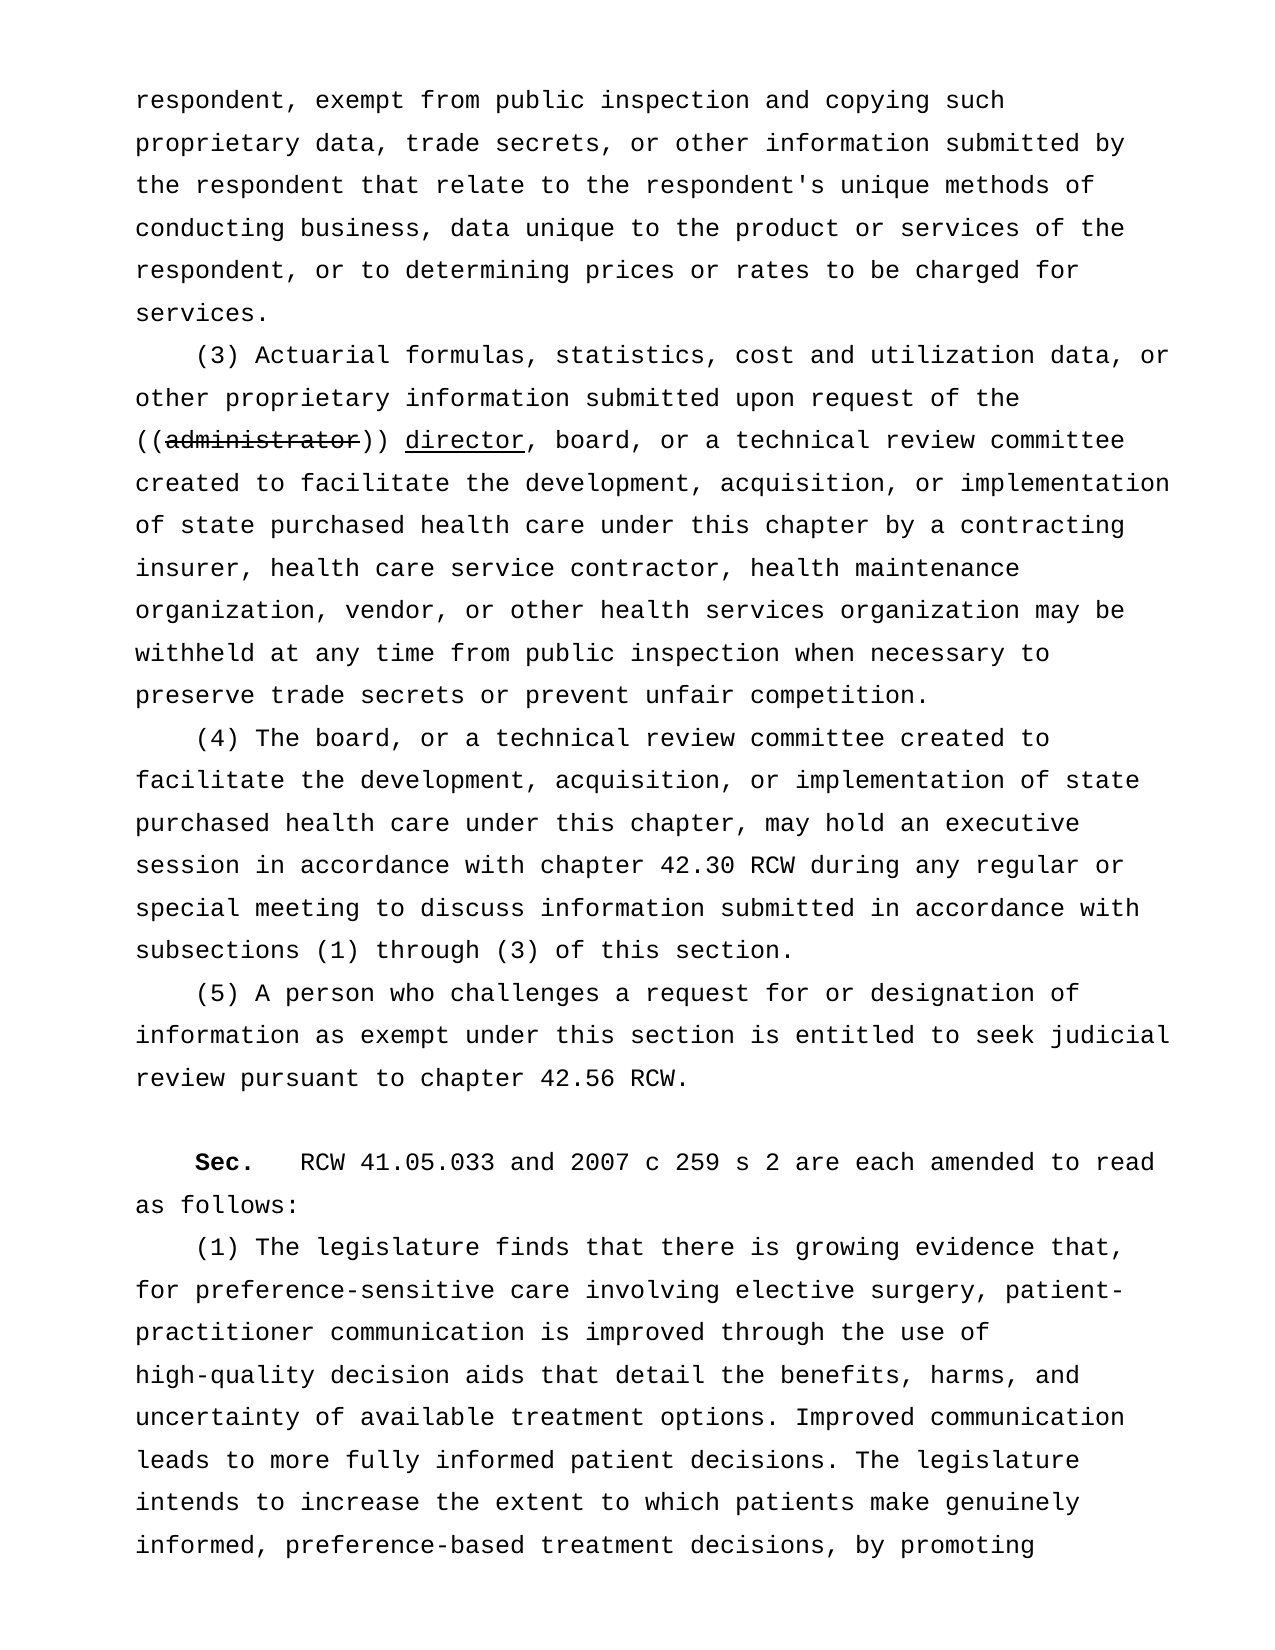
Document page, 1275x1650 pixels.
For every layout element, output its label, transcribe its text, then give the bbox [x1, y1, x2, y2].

text Sec. RCW 41.05.033 and 2007 c 259 s 2 are each amended to read as follows: [135, 1137, 1170, 1222]
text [135, 75, 1170, 330]
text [135, 1222, 1170, 1562]
text (3) Actuarial formulas, statistics, cost and utilization data, or other proprietary information submitted upon request of the ((administrator)) director, board, or a technical review committee created to facilitate the development, acquisition, or implementation of state purchased health care under this chapter by a contracting insurer, health care service contractor, health maintenance organization, vendor, or other health services organization may be withheld at any time from public inspection when necessary to preserve trade secrets or prevent unfair competition. [135, 330, 1170, 712]
text (5) A person who challenges a request for or designation of information as exempt under this section is entitled to seek judicial review pursuant to chapter 42.56 RCW. [135, 967, 1170, 1095]
text (4) The board, or a technical review committee created to facilitate the development, acquisition, or implementation of state purchased health care under this chapter, may hold an executive session in accordance with chapter 42.30 RCW during any regular or special meeting to discuss information submitted in accordance with subsections (1) through (3) of this section. [135, 712, 1170, 967]
